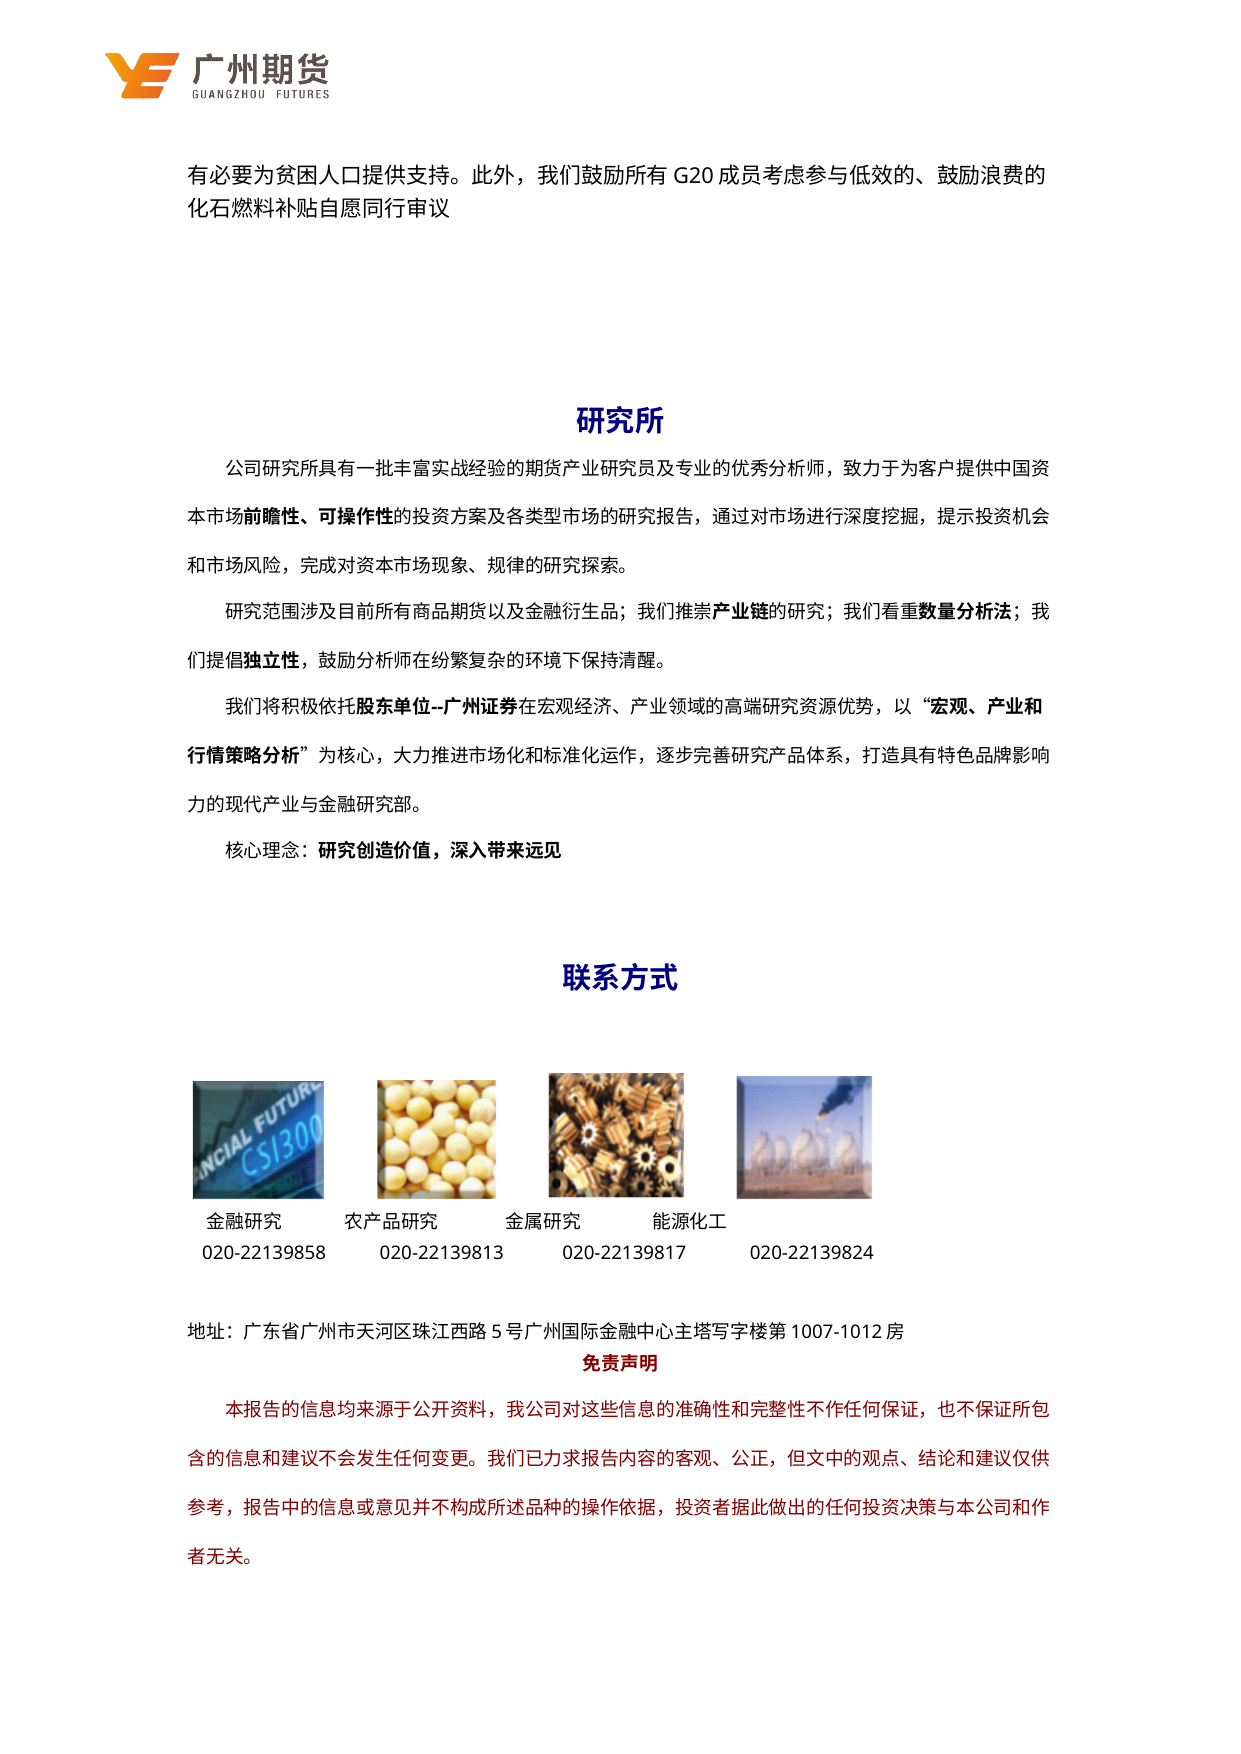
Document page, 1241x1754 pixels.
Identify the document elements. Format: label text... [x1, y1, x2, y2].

text 研究所 [187, 386, 1053, 451]
picture [74, 20, 356, 121]
text 金融研究 农产品研究 金属研究 能源化工 [187, 1204, 1053, 1236]
text 本报告的信息均来源于公开资料，我公司对这些信息的准确性和完整性不作任何保证，也不保证所包含的信息和建议不会发生任何变更。我们已力求报告内容的客观、公正，但文中的观点、结论和建议仅供参考，报告中的信息或意见并不构成所述品种的操作依据，投资者据此做出的任何投资决策与本公司和作者无关。 [187, 1392, 1053, 1571]
text 公司研究所具有一批丰富实战经验的期货产业研究员及专业的优秀分析师，致力于为客户提供中国资本市场前瞻性、可操作性的投资方案及各类型市场的研究报告，通过对市场进行深度挖掘，提示投资机会和市场风险，完成对资本市场现象、规律的研究探索。 [187, 451, 1053, 581]
text 免责声明 [187, 1346, 1053, 1379]
picture [548, 1073, 686, 1201]
text 地址：广东省广州市天河区珠江西路5号广州国际金融中心主塔写字楼第1007-1012房 [187, 1314, 1053, 1346]
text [187, 158, 1053, 223]
picture [736, 1076, 874, 1201]
picture [192, 1081, 326, 1201]
text 核心理念：研究创造价值，深入带来远见 [187, 833, 1053, 865]
text 我们将积极依托股东单位--广州证券在宏观经济、产业领域的高端研究资源优势，以“宏观、产业和行情策略分析”为核心，大力推进市场化和标准化运作，逐步完善研究产品体系，打造具有特色品牌影响力的现代产业与金融研究部。 [187, 689, 1053, 819]
text 020-22139858 020-22139813 020-22139817 020-22139824 [187, 1236, 1053, 1269]
text 联系方式 [187, 944, 1053, 1009]
picture [377, 1080, 498, 1201]
text 研究范围涉及目前所有商品期货以及金融衍生品；我们推崇产业链的研究；我们看重数量分析法；我们提倡独立性，鼓励分析师在纷繁复杂的环境下保持清醒。 [187, 594, 1053, 676]
